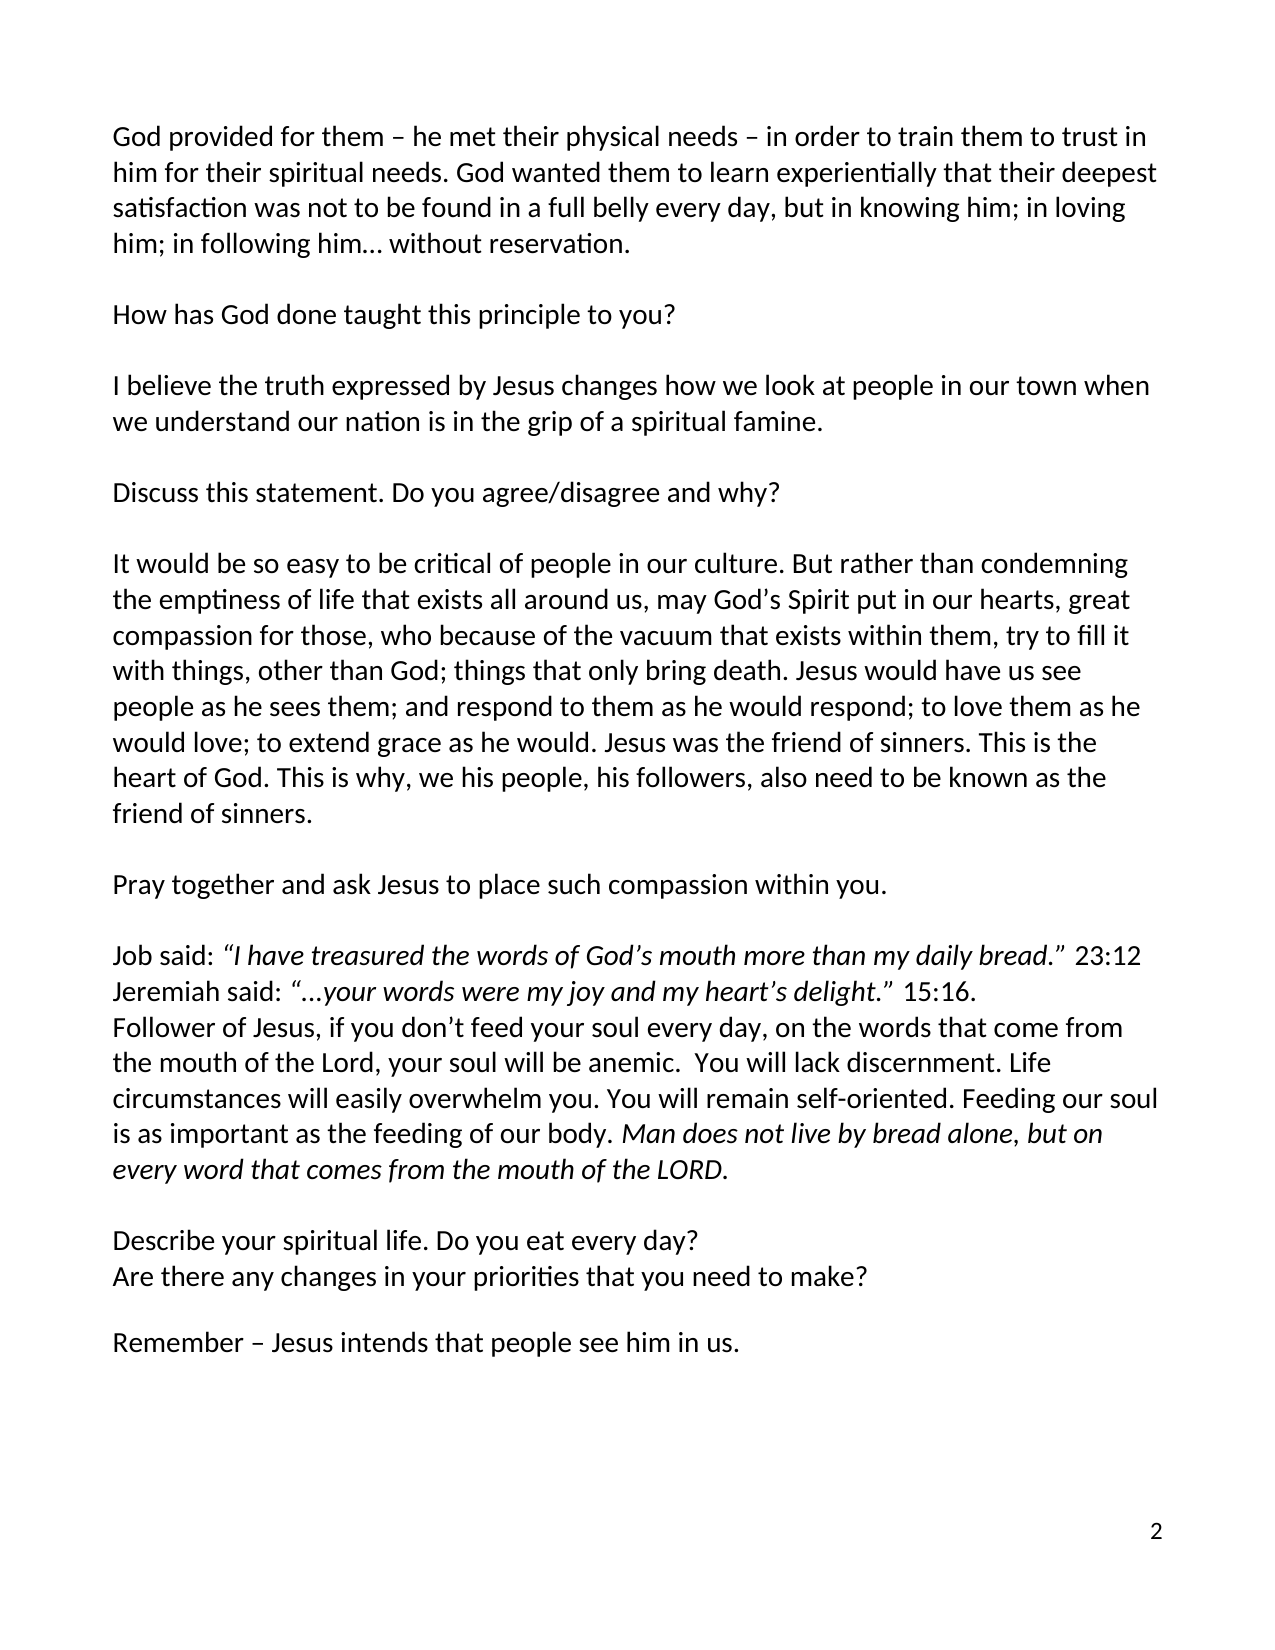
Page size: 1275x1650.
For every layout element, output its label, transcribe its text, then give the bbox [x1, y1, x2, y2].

text Jeremiah said: “...your words were my joy and my heart’s delight.” 15:16. [112, 973, 1162, 1009]
text I believe the truth expressed by Jesus changes how we look at people in our town when we understand our nation is in the grip of a spiritual famine. [112, 367, 1162, 439]
text It would be so easy to be critical of people in our culture. But rather than condemning the emptiness of life that exists all around us, may God’s Spirit put in our hearts, great compassion for those, who because of the vacuum that exists within them, try to fill it with things, other than God; things that only bring death. Jesus would have us see people as he sees them; and respond to them as he would respond; to love them as he would love; to extend grace as he would. Jesus was the friend of sinners. This is the heart of God. This is why, we his people, his followers, also need to be known as the friend of sinners. [112, 546, 1162, 831]
text Follower of Jesus, if you don’t feed your soul every day, on the words that come from the mouth of the Lord, your soul will be anemic. You will lack discernment. Life circumstances will easily overwhelm you. You will remain self-oriented. Feeding our soul is as important as the feeding of our body. Man does not live by bread alone, but on every word that comes from the mouth of the LORD. [112, 1009, 1162, 1187]
text Job said: “I have treasured the words of God’s mouth more than my daily bread.” 23:12 [112, 937, 1162, 973]
text Discuss this statement. Do you agree/disagree and why? [112, 474, 1162, 510]
text Pray together and ask Jesus to place such compassion within you. [112, 866, 1162, 902]
text How has God done taught this principle to you? [112, 296, 1162, 332]
text Describe your spiritual life. Do you eat every day? [112, 1222, 1162, 1258]
text Are there any changes in your priorities that you need to make? [112, 1258, 1162, 1294]
text Remember – Jesus intends that people see him in us. [112, 1324, 1162, 1360]
text God provided for them – he met their physical needs – in order to train them to trust in him for their spiritual needs. God wanted them to learn experientially that their deepest satisfaction was not to be found in a full belly every day, but in knowing him; in loving him; in following him… without reservation. [112, 118, 1162, 261]
